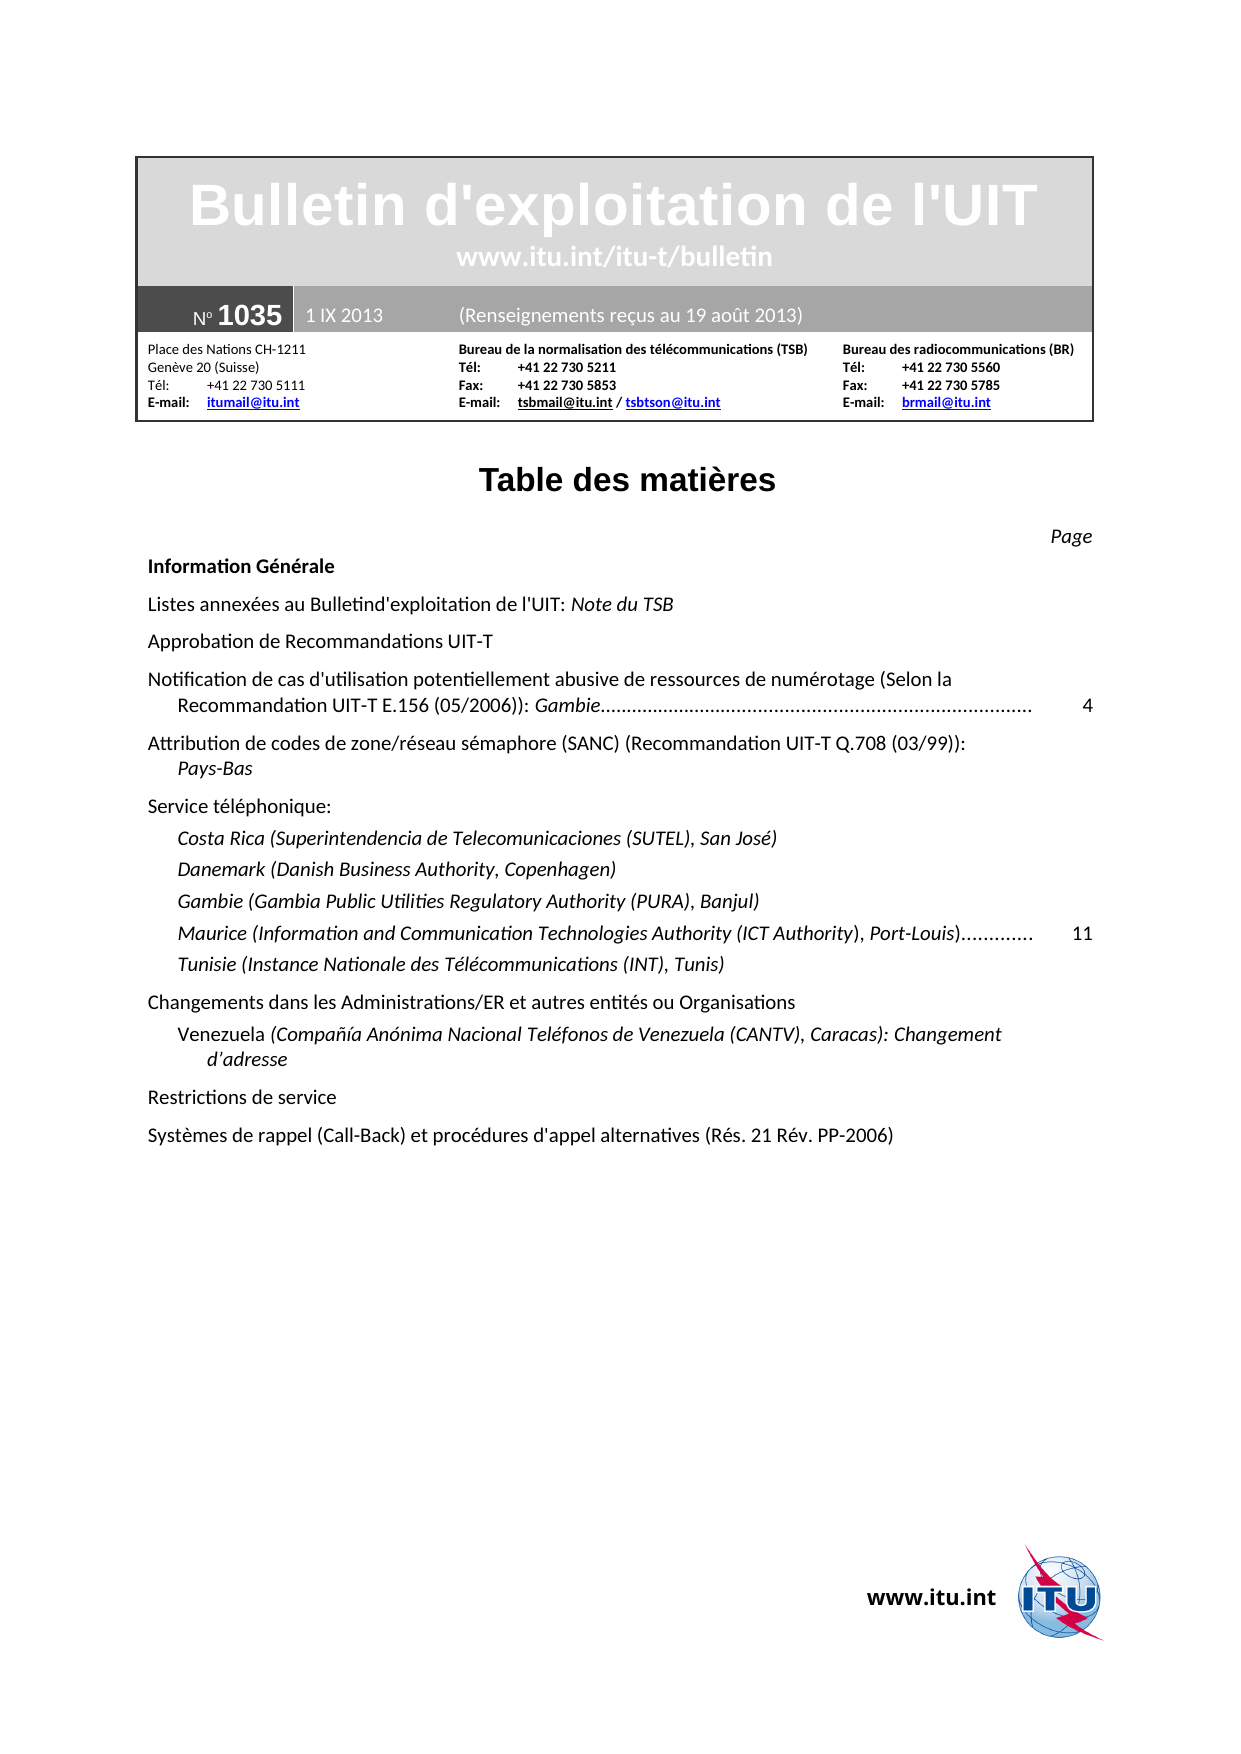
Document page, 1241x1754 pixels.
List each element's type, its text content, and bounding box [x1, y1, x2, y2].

text Information Générale [148, 553, 1092, 578]
text Danemark (Danish Business Authority, Copenhagen) 6 [177, 857, 1092, 882]
text Costa Rica (Superintendencia de Telecomunicaciones (SUTEL), San José) 5 [177, 825, 1092, 850]
table_cell (Renseignements reçus au 19 août 2013) [447, 286, 1092, 332]
text Notification de cas d'utilisation potentiellement abusive de ressources de numérotage (Selon la Recommandation UIT-T E.156 (05/2006)): Gambie 4 [148, 667, 1092, 717]
text Maurice (Information and Communication Technologies Authority (ICT Authority), Port-Louis) 11 [177, 920, 1092, 945]
picture [1018, 1544, 1104, 1641]
text Attribution de codes de zone/réseau sémaphore (SANC) (Recommandation UIT-T Q.708 (03/99)): Pays-Bas 5 [148, 730, 1092, 781]
text Tunisie (Instance Nationale des Télécommunications (INT), Tunis) 17 [177, 952, 1092, 977]
table_cell Place des Nations CH-1211 Genève 20 (Suisse) Tél: +41 22 730 5111 E-mail: itumail@itu.int [138, 332, 447, 420]
table_cell Bureau de la normalisation des télécommunications (TSB) Tél: +41 22 730 5211 Fax: +41 22 730 5853 E-mail: tsbmail@itu.int / tsbtson@itu.int [447, 332, 831, 420]
text Restrictions de service 19 [148, 1084, 1092, 1110]
text Listes annexées au Bulletind'exploitation de l'UIT: Note du TSB 3 [148, 591, 1092, 616]
subtitle Table des matières [162, 460, 1092, 498]
text Approbation de Recommandations UIT-T 4 [148, 629, 1092, 654]
text Gambie (Gambia Public Utilities Regulatory Authority (PURA), Banjul) 7 [177, 888, 1092, 914]
table_header Bulletin d'exploitation de l'UIT www.itu.int/itu-t/bulletin [138, 158, 1092, 286]
text Systèmes de rappel (Call-Back) et procédures d'appel alternatives (Rés. 21 Rév. PP-2006) 19 [148, 1122, 1092, 1148]
table_cell 1 IX 2013 [294, 286, 447, 332]
text Changements dans les Administrations/ER et autres entités ou Organisations: [148, 989, 1092, 1015]
text Service téléphonique: [148, 793, 1092, 819]
table_cell Bureau des radiocommunications (BR) Tél: +41 22 730 5560 Fax: +41 22 730 5785 E-mail: brmail@itu.int [831, 332, 1092, 420]
text Venezuela (Compañía Anónima Nacional Teléfonos de Venezuela (CANTV), Caracas): Changement d’adresse 18 [177, 1021, 1092, 1072]
table_cell No 1035 [138, 286, 293, 332]
text Page [29, 523, 1092, 549]
